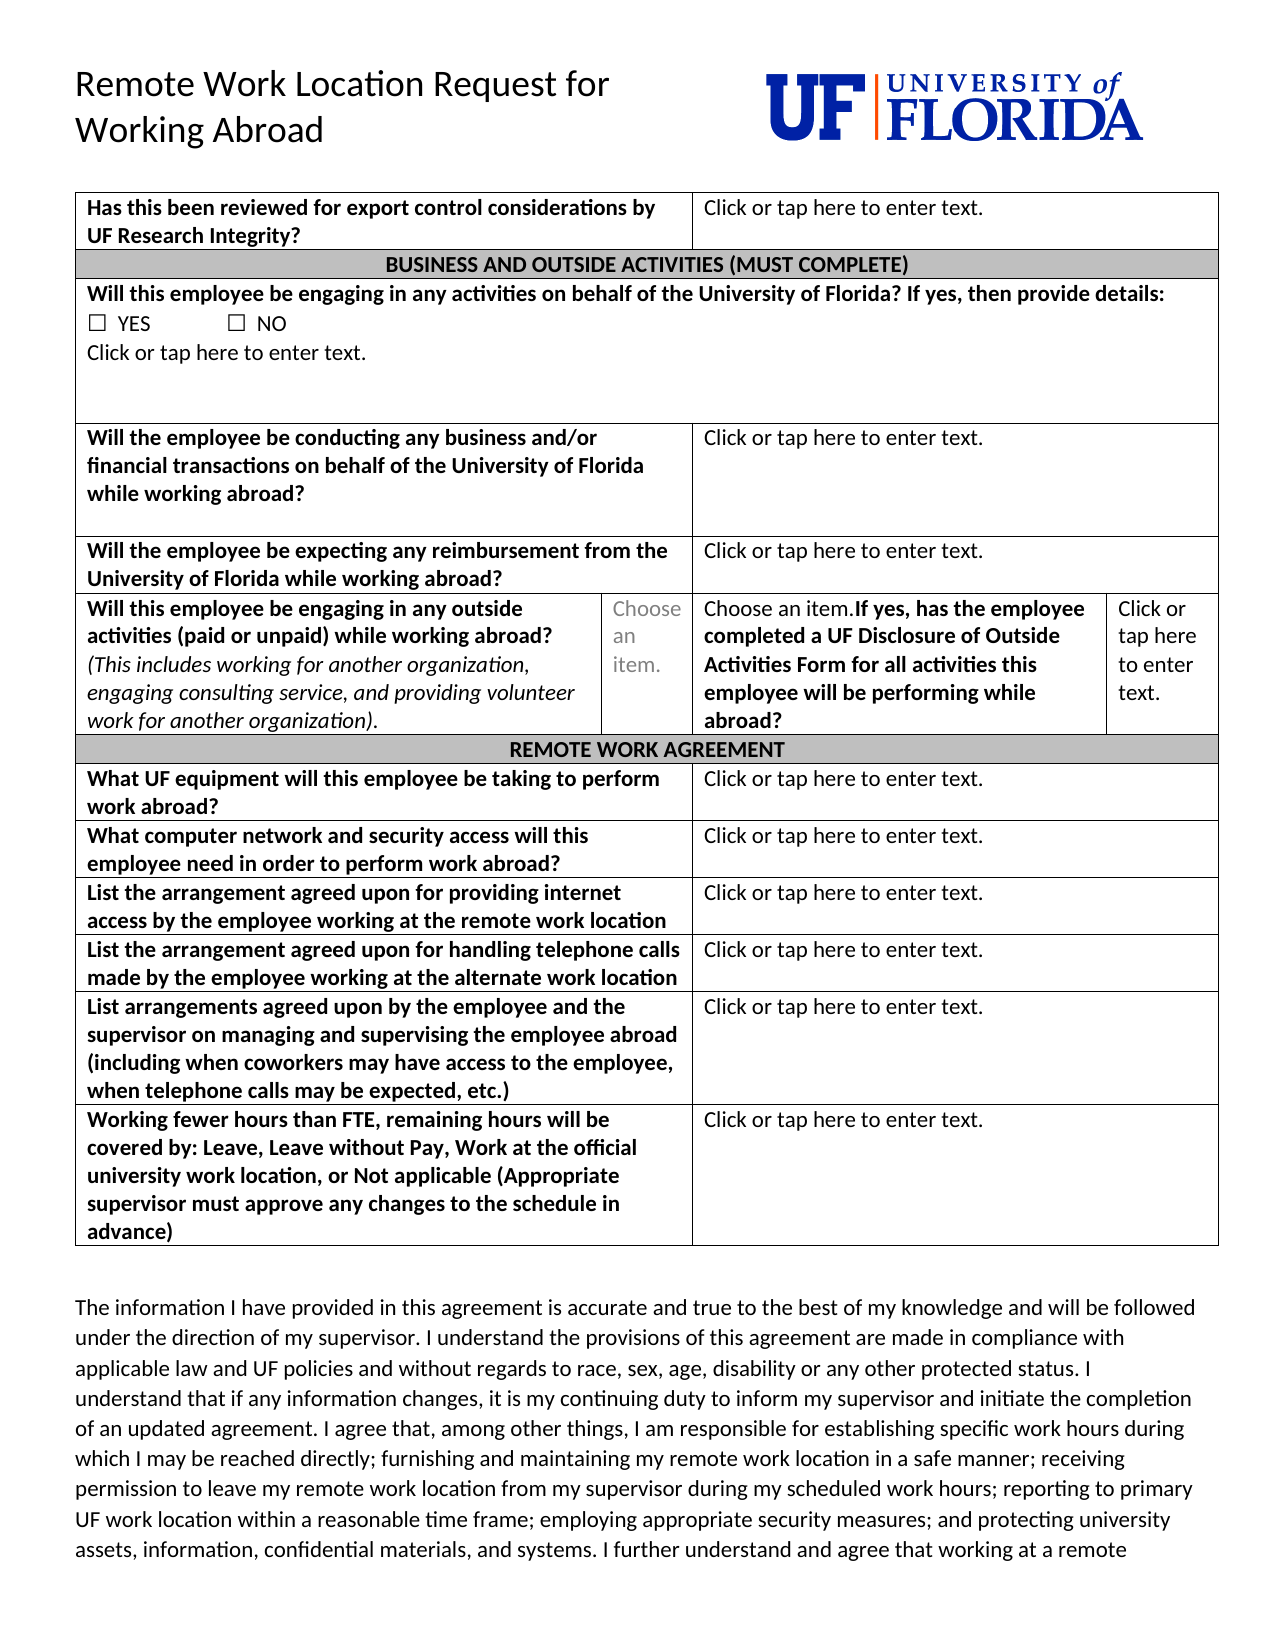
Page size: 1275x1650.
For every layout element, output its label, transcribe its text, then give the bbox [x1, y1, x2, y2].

table_cell List the arrangement agreed upon for handling telephone calls made by the employee working at the alternate work location [76, 935, 692, 991]
table_cell Will this employee be engaging in any activities on behalf of the University of Florida? If yes, then provide details: YES NO [76, 279, 1218, 422]
table_cell Will the employee be conducting any business and/or financial transactions on behalf of the University of Florida while working abroad? [76, 424, 692, 536]
table_cell What computer network and security access will this employee need in order to perform work abroad? [76, 821, 692, 877]
table_cell What UF equipment will this employee be taking to perform work abroad? [76, 764, 692, 820]
picture [766, 72, 1144, 141]
table_cell List the arrangement agreed upon for providing internet access by the employee working at the remote work location [76, 878, 692, 934]
table_cell Will this employee be engaging in any outside activities (paid or unpaid) while working abroad? (This includes working for another organization, engaging consulting service, and providing volunteer work for another organization). [76, 594, 601, 734]
table_cell Will the employee be expecting any reimbursement from the University of Florida while working abroad? [76, 537, 692, 593]
table_cell Working fewer hours than FTE, remaining hours will be covered by: Leave, Leave without Pay, Work at the official university work location, or Not applicable (Appropriate supervisor must approve any changes to the schedule in advance) [76, 1105, 692, 1245]
table_cell Has this been reviewed for export control considerations by UF Research Integrity? [76, 193, 692, 249]
table_cell List arrangements agreed upon by the employee and the supervisor on managing and supervising the employee abroad (including when coworkers may have access to the employee, when telephone calls may be expected, etc.) [76, 992, 692, 1104]
table_cell If yes, has the employee completed a UF Disclosure of Outside Activities Form for all activities this employee will be performing while abroad? [693, 594, 1106, 734]
table_cell REMOTE WORK AGREEMENT [76, 735, 1218, 763]
table_cell BUSINESS AND OUTSIDE ACTIVITIES (MUST COMPLETE) [76, 250, 1218, 278]
